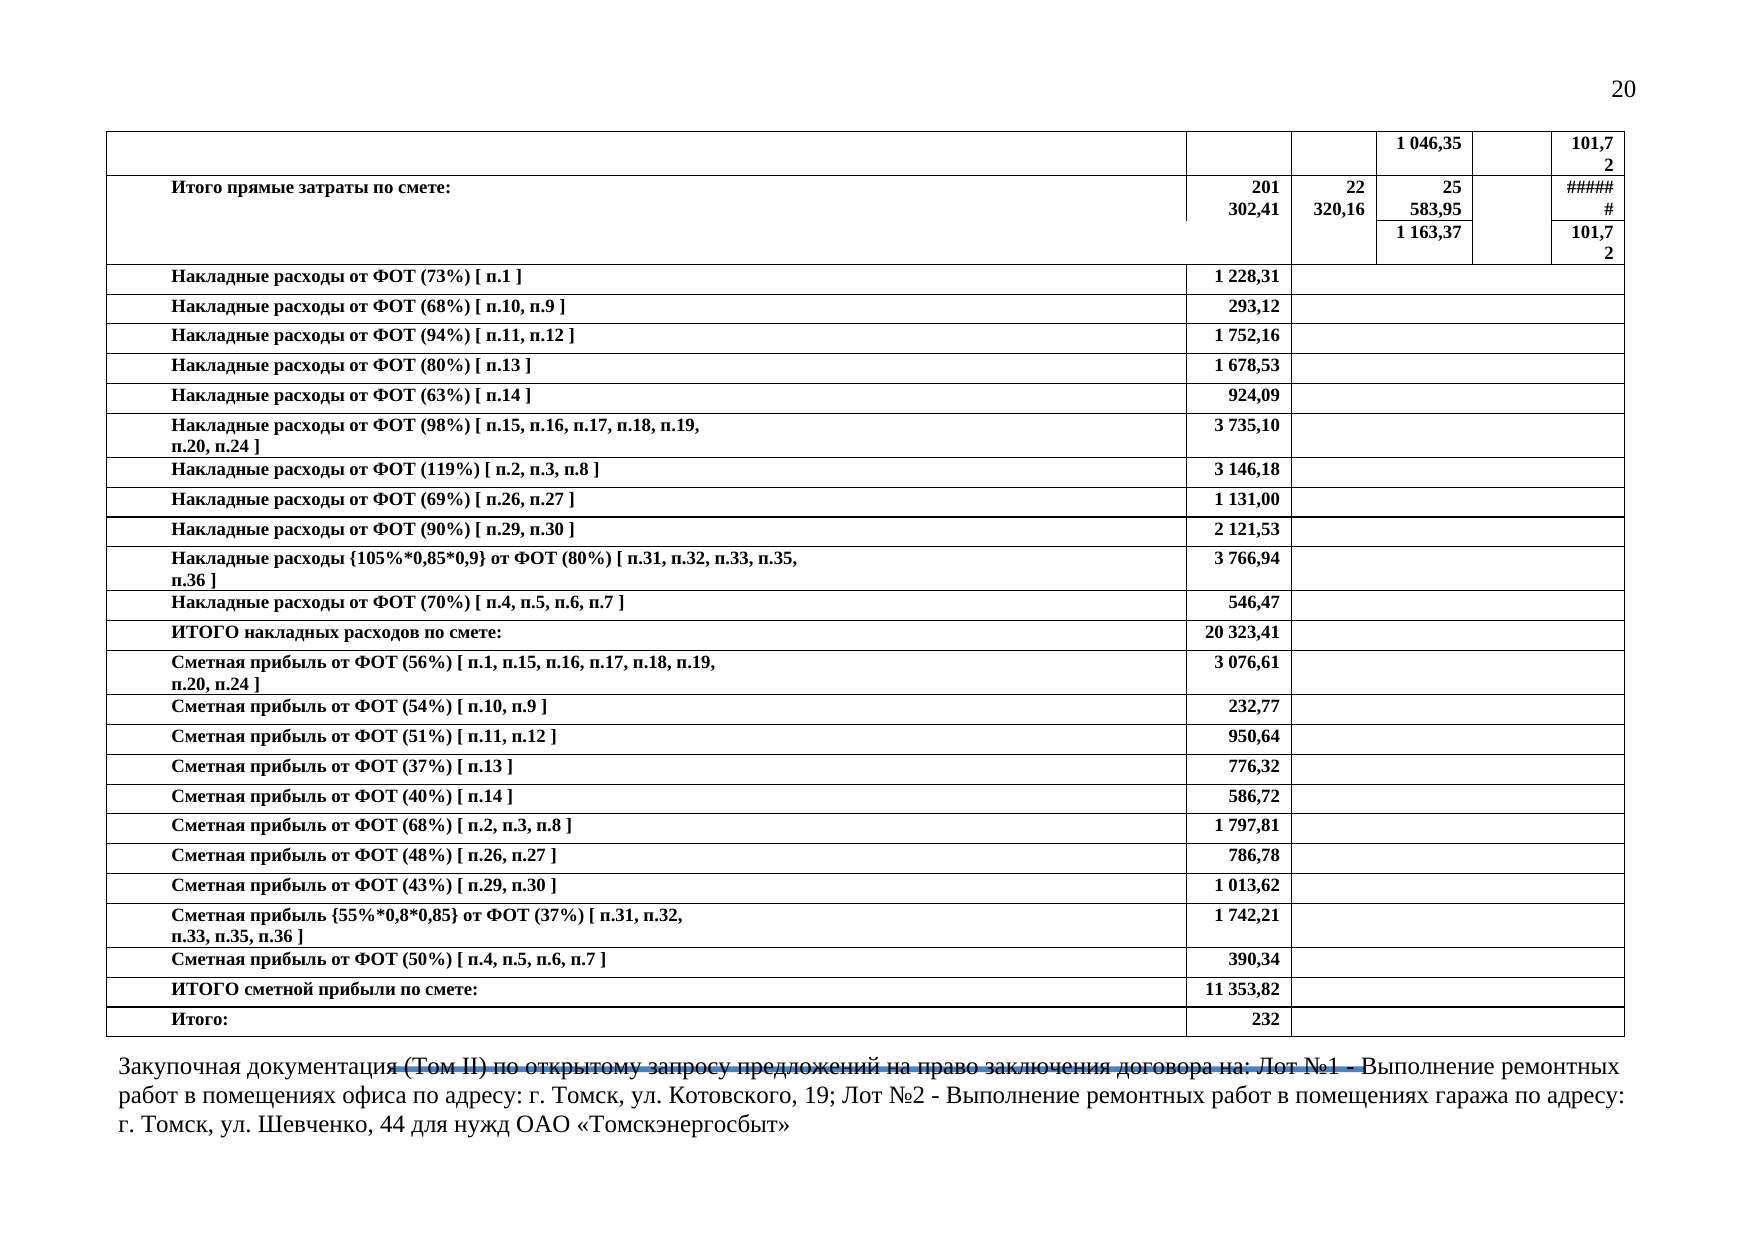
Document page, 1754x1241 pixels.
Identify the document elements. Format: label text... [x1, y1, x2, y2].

table_cell [1473, 948, 1551, 977]
table_cell [1551, 295, 1624, 323]
table_cell [1473, 978, 1551, 1006]
table_cell [664, 844, 732, 873]
table_cell [664, 814, 732, 843]
table_cell [664, 591, 732, 620]
table_cell [1473, 220, 1551, 264]
table_cell [1292, 547, 1376, 590]
table_cell [664, 755, 732, 783]
table_cell [664, 354, 732, 383]
table_cell [1473, 295, 1551, 323]
table_cell 1 131,00 [1187, 488, 1291, 516]
table_cell [107, 621, 160, 650]
table_cell [1376, 1008, 1473, 1036]
table_cell [1292, 874, 1376, 903]
table_cell [1292, 414, 1376, 457]
table_cell [107, 1008, 160, 1036]
table_cell 1 163,37 [1377, 221, 1472, 264]
table_cell [840, 354, 1081, 383]
table_cell [1551, 265, 1624, 293]
table_cell [733, 295, 840, 323]
table_cell [1081, 844, 1186, 873]
table_cell [1292, 324, 1376, 353]
table_cell [1292, 488, 1376, 516]
table_cell [107, 978, 160, 1006]
table_cell [1376, 458, 1473, 487]
table_cell [733, 265, 840, 293]
table_cell [840, 978, 1081, 1006]
table_cell [1081, 651, 1186, 694]
table_cell [1376, 591, 1473, 620]
table_cell 201 302,41 [1187, 176, 1291, 219]
table_cell [840, 518, 1081, 546]
table_cell [1551, 1008, 1624, 1036]
table_cell [733, 384, 840, 413]
table_cell [107, 354, 160, 383]
table_cell [1473, 547, 1551, 590]
table_cell [840, 904, 1081, 947]
table_cell [107, 324, 160, 353]
table_cell Накладные расходы от ФОТ (119%) [ п.2, п.3, п.8 ] [160, 458, 664, 487]
table_cell Накладные расходы от ФОТ (80%) [ п.13 ] [160, 354, 664, 383]
table_cell [664, 132, 732, 175]
table_cell [107, 220, 160, 264]
table_cell [1292, 651, 1376, 694]
table_cell [1473, 176, 1551, 219]
table_cell [1473, 874, 1551, 903]
table_cell [1551, 755, 1624, 783]
table_cell [107, 844, 160, 873]
table_cell [1551, 414, 1624, 457]
table_cell [1376, 725, 1473, 754]
table_cell 1 678,53 [1187, 354, 1291, 383]
table_cell [107, 874, 160, 903]
table_cell [733, 591, 840, 620]
table_cell [1292, 948, 1376, 977]
table_cell [840, 621, 1081, 650]
table_cell [1376, 295, 1473, 323]
table_cell [1292, 220, 1376, 264]
table_cell 101,72 [1552, 132, 1624, 175]
table_cell ИТОГО накладных расходов по смете: [160, 621, 664, 650]
table_cell [733, 755, 840, 783]
table_cell [1376, 547, 1473, 590]
table_cell [1081, 458, 1186, 487]
table_cell [733, 695, 840, 724]
table_cell [1376, 518, 1473, 546]
table_cell Сметная прибыль {55%*0,8*0,85} от ФОТ (37%) [ п.31, п.32, п.33, п.35, п.36 ] [160, 904, 732, 947]
table_cell [1081, 874, 1186, 903]
table_cell [1081, 814, 1186, 843]
table_cell [1081, 324, 1186, 353]
table_cell [1376, 785, 1473, 813]
table_cell Сметная прибыль от ФОТ (40%) [ п.14 ] [160, 785, 664, 813]
table_cell [840, 651, 1081, 694]
table_cell [1473, 844, 1551, 873]
table_cell [733, 354, 840, 383]
table_cell [1376, 874, 1473, 903]
table_cell [1473, 458, 1551, 487]
table_cell [1376, 844, 1473, 873]
table_cell [1186, 220, 1291, 264]
table_cell Итого прямые затраты по смете: [160, 176, 1186, 264]
table_cell [1187, 132, 1291, 175]
table_cell [664, 384, 732, 413]
table_cell [1081, 518, 1186, 546]
table_cell 232,77 [1187, 695, 1291, 724]
table_cell [840, 458, 1081, 487]
table_cell [1551, 844, 1624, 873]
table_cell 390,34 [1187, 948, 1291, 977]
table_cell [840, 844, 1081, 873]
table_cell Накладные расходы от ФОТ (69%) [ п.26, п.27 ] [160, 488, 664, 516]
table_cell [1081, 132, 1186, 175]
table_cell [1376, 948, 1473, 977]
table_cell [107, 458, 160, 487]
table_cell [1473, 518, 1551, 546]
table_cell [1473, 651, 1551, 694]
table_cell [1551, 904, 1624, 947]
table_cell [1081, 948, 1186, 977]
table_cell [1376, 384, 1473, 413]
table_cell [1473, 265, 1551, 293]
table_cell [1081, 488, 1186, 516]
table_cell [1292, 621, 1376, 650]
table_cell [1376, 621, 1473, 650]
table_cell Накладные расходы от ФОТ (73%) [ п.1 ] [160, 265, 664, 293]
table_cell [1292, 785, 1376, 813]
table_cell [1551, 591, 1624, 620]
table_cell [107, 414, 160, 457]
table_cell [840, 785, 1081, 813]
table_cell [1081, 547, 1186, 590]
table_cell [1473, 1008, 1551, 1036]
table_cell 232 979,63 [1187, 1008, 1291, 1036]
table_cell [1376, 978, 1473, 1006]
table_cell 924,09 [1187, 384, 1291, 413]
table_cell [1376, 354, 1473, 383]
table_cell [1473, 591, 1551, 620]
table_cell [1473, 725, 1551, 754]
table_cell [840, 265, 1081, 293]
table_cell [733, 621, 840, 650]
table_cell [1473, 785, 1551, 813]
table_cell [733, 844, 840, 873]
table_cell [840, 591, 1081, 620]
table_cell [1551, 488, 1624, 516]
table_cell [840, 488, 1081, 516]
table_cell [1551, 354, 1624, 383]
table_cell [664, 978, 732, 1006]
table_cell [107, 518, 160, 546]
table_cell [1376, 488, 1473, 516]
table_cell [1473, 814, 1551, 843]
table_cell [1292, 755, 1376, 783]
table_cell [107, 547, 160, 590]
table_cell 1 752,16 [1187, 324, 1291, 353]
table_cell [1473, 324, 1551, 353]
table_cell [1081, 354, 1186, 383]
table_cell [1376, 904, 1473, 947]
table_cell [107, 814, 160, 843]
table_cell [1292, 1008, 1376, 1036]
table_cell [733, 651, 840, 694]
table_cell 11 353,82 [1187, 978, 1291, 1006]
table_cell [840, 814, 1081, 843]
table_cell [733, 414, 840, 457]
table_cell [733, 725, 840, 754]
table_cell [107, 651, 160, 694]
table_cell Сметная прибыль от ФОТ (48%) [ п.26, п.27 ] [160, 844, 664, 873]
table_cell [1473, 695, 1551, 724]
table_cell [840, 948, 1081, 977]
table_cell [1292, 591, 1376, 620]
table_cell [1292, 814, 1376, 843]
table_cell Накладные расходы от ФОТ (68%) [ п.10, п.9 ] [160, 295, 664, 323]
table_cell [1376, 324, 1473, 353]
table_cell Сметная прибыль от ФОТ (43%) [ п.29, п.30 ] [160, 874, 664, 903]
table_cell Накладные расходы от ФОТ (90%) [ п.29, п.30 ] [160, 518, 664, 546]
table_cell [1081, 755, 1186, 783]
table_cell [840, 874, 1081, 903]
table_cell [1551, 324, 1624, 353]
table_cell [1551, 785, 1624, 813]
table_cell [107, 488, 160, 516]
table_cell [1551, 384, 1624, 413]
table_cell [664, 874, 732, 903]
table_cell [1551, 518, 1624, 546]
table_cell [733, 324, 840, 353]
table_cell [331, 132, 664, 175]
table_cell [733, 785, 840, 813]
table_cell [664, 621, 732, 650]
table_cell [107, 695, 160, 724]
table_cell [1081, 725, 1186, 754]
table_cell 1 742,21 [1187, 904, 1291, 947]
table_cell Накладные расходы {105%*0,85*0,9} от ФОТ (80%) [ п.31, п.32, п.33, п.35, п.36 ] [160, 547, 840, 590]
table_cell [840, 295, 1081, 323]
table_cell [107, 591, 160, 620]
table_cell [1551, 948, 1624, 977]
table_cell [1551, 621, 1624, 650]
table_cell [107, 785, 160, 813]
table_cell [733, 518, 840, 546]
table_cell 3 735,10 [1187, 414, 1291, 457]
table_cell [1081, 414, 1186, 457]
table_cell 546,47 [1187, 591, 1291, 620]
table_cell [107, 725, 160, 754]
table_cell [733, 978, 840, 1006]
table_cell [840, 755, 1081, 783]
table_cell [1081, 591, 1186, 620]
table_cell 1 013,62 [1187, 874, 1291, 903]
table_cell [1292, 695, 1376, 724]
table_cell [1292, 518, 1376, 546]
table_cell 293,12 [1187, 295, 1291, 323]
table_cell [107, 384, 160, 413]
table_cell [664, 518, 732, 546]
table_cell Сметная прибыль от ФОТ (54%) [ п.10, п.9 ] [160, 695, 664, 724]
table_cell [1376, 414, 1473, 457]
table_cell [107, 295, 160, 323]
table_cell [1081, 785, 1186, 813]
table_cell [840, 132, 1081, 175]
table_cell 2 121,53 [1187, 518, 1291, 546]
table_cell [1292, 458, 1376, 487]
table_cell [107, 176, 160, 219]
table_cell [733, 948, 840, 977]
table_cell [1551, 458, 1624, 487]
table_cell [1473, 755, 1551, 783]
table_cell [1292, 384, 1376, 413]
table_cell [1473, 904, 1551, 947]
table_cell [1473, 414, 1551, 457]
table_cell [1376, 651, 1473, 694]
table_cell [1292, 725, 1376, 754]
table_cell ИТОГО сметной прибыли по смете: [160, 978, 664, 1006]
table_cell [107, 265, 160, 293]
table_cell [1376, 265, 1473, 293]
table_cell [733, 132, 840, 175]
table_cell [664, 948, 732, 977]
table_cell 1 228,31 [1187, 265, 1291, 293]
table_cell 950,64 [1187, 725, 1291, 754]
table_cell Накладные расходы от ФОТ (63%) [ п.14 ] [160, 384, 664, 413]
table_cell [1081, 265, 1186, 293]
table_cell [664, 324, 732, 353]
table_cell [1551, 814, 1624, 843]
table_cell 25 583,95 [1377, 176, 1472, 219]
table_cell [107, 755, 160, 783]
table_cell [664, 295, 732, 323]
table_cell [1292, 354, 1376, 383]
table_cell 1 797,81 [1187, 814, 1291, 843]
table_cell 586,72 [1187, 785, 1291, 813]
table_cell [1473, 384, 1551, 413]
table_cell [664, 785, 732, 813]
table_cell 1 046,35 [1377, 132, 1472, 175]
table_cell [107, 132, 160, 175]
table_cell [1551, 695, 1624, 724]
table_cell Сметная прибыль от ФОТ (68%) [ п.2, п.3, п.8 ] [160, 814, 664, 843]
table_cell [840, 324, 1081, 353]
table_cell [1473, 621, 1551, 650]
table_cell 786,78 [1187, 844, 1291, 873]
table_cell [1081, 978, 1186, 1006]
table_cell Сметная прибыль от ФОТ (56%) [ п.1, п.15, п.16, п.17, п.18, п.19, п.20, п.24 ] [160, 651, 732, 694]
table_cell [1081, 621, 1186, 650]
table_cell Накладные расходы от ФОТ (98%) [ п.15, п.16, п.17, п.18, п.19, п.20, п.24 ] [160, 414, 732, 457]
table_cell [664, 458, 732, 487]
table_cell [1292, 265, 1376, 293]
table_cell 101,72 [1552, 221, 1624, 264]
table_cell ###### [1552, 176, 1624, 219]
table_cell [1473, 488, 1551, 516]
table_cell [107, 904, 160, 947]
table_cell [1081, 904, 1186, 947]
table_cell 3 146,18 [1187, 458, 1291, 487]
table_cell [840, 384, 1081, 413]
table_cell [1473, 132, 1551, 175]
table_cell Сметная прибыль от ФОТ (37%) [ п.13 ] [160, 755, 664, 783]
table_cell [1292, 132, 1376, 175]
table_cell [1292, 295, 1376, 323]
table_cell [1376, 755, 1473, 783]
table_cell [1551, 725, 1624, 754]
table_cell 3 766,94 [1187, 547, 1291, 590]
table_cell [1376, 695, 1473, 724]
table_cell Итого: [160, 1008, 1186, 1036]
table_cell Сметная прибыль от ФОТ (51%) [ п.11, п.12 ] [160, 725, 664, 754]
table_cell 22 320,16 [1292, 176, 1376, 219]
table_cell 20 323,41 [1187, 621, 1291, 650]
table_cell [1376, 814, 1473, 843]
table_cell [664, 265, 732, 293]
table_cell [733, 458, 840, 487]
table_cell Накладные расходы от ФОТ (70%) [ п.4, п.5, п.6, п.7 ] [160, 591, 664, 620]
table_cell [840, 725, 1081, 754]
table_cell 776,32 [1187, 755, 1291, 783]
table_cell 3 076,61 [1187, 651, 1291, 694]
table_cell [733, 904, 840, 947]
table_cell [1081, 295, 1186, 323]
table_cell [840, 695, 1081, 724]
table_cell Накладные расходы от ФОТ (94%) [ п.11, п.12 ] [160, 324, 664, 353]
table_cell [1473, 354, 1551, 383]
table_cell [733, 874, 840, 903]
table_cell [1551, 874, 1624, 903]
table_cell [1081, 695, 1186, 724]
table_cell [840, 547, 1081, 590]
table_cell [1081, 384, 1186, 413]
table_cell [733, 814, 840, 843]
table_cell [1551, 651, 1624, 694]
table_cell [1292, 844, 1376, 873]
table_cell Сметная прибыль от ФОТ (50%) [ п.4, п.5, п.6, п.7 ] [160, 948, 664, 977]
table_cell [733, 488, 840, 516]
table_cell [1292, 904, 1376, 947]
table_cell [160, 132, 331, 175]
table_cell [664, 488, 732, 516]
table_cell [1551, 978, 1624, 1006]
table_cell [107, 948, 160, 977]
table_cell [840, 414, 1081, 457]
table_cell [664, 725, 732, 754]
table_cell [1551, 547, 1624, 590]
table_cell [664, 695, 732, 724]
table_cell [1292, 978, 1376, 1006]
